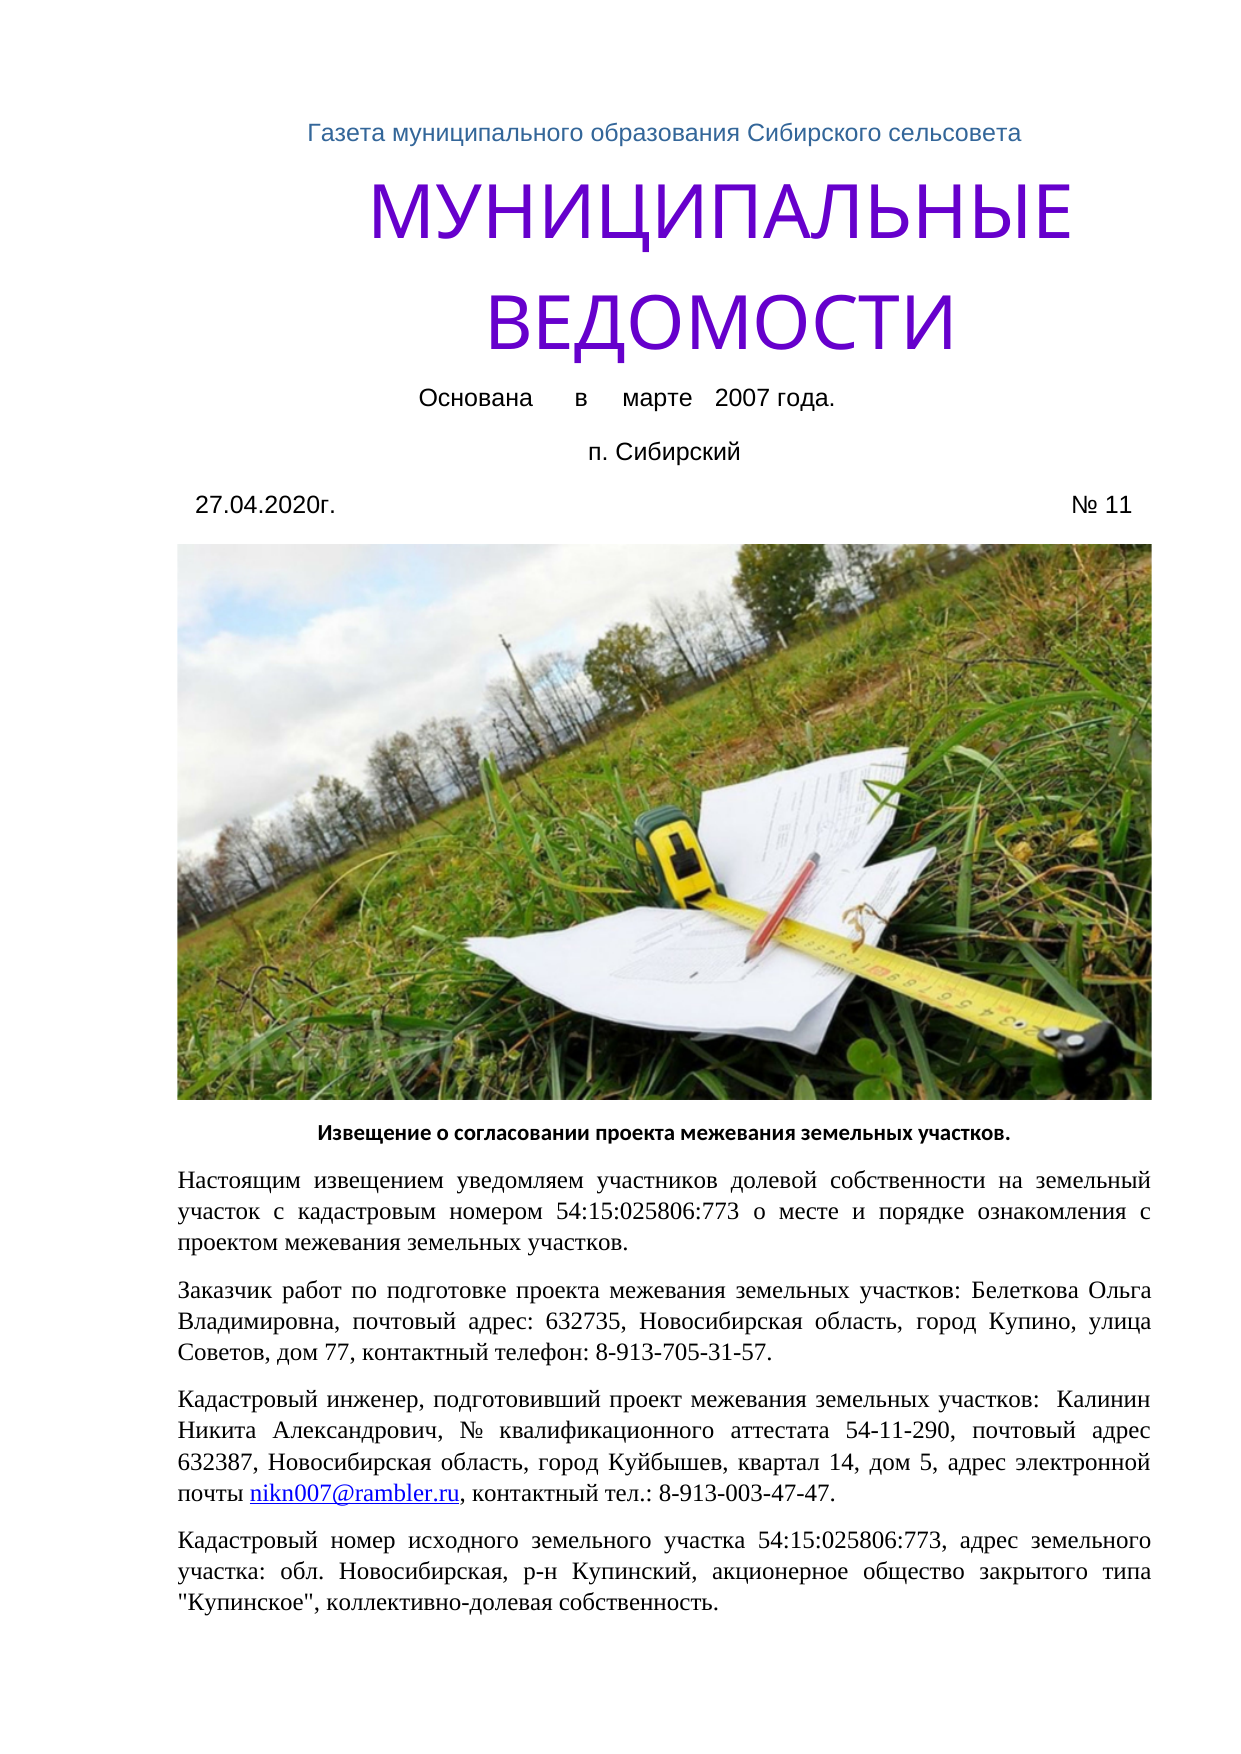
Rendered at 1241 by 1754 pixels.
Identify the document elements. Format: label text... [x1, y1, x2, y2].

picture [177, 544, 1152, 1100]
text Кадастровый инженер, подготовивший проект межевания земельных участков: Калинин Никита Александрович, № квалификационного аттестата 54-11-290, почтовый адрес 632387, Новосибирская область, город Куйбышев, квартал 14, дом 5, адрес электронной почты nikn007@rambler.ru, контактный тел.: 8-913-003-47-47. [177, 1384, 1152, 1506]
text Настоящим извещением уведомляем участников долевой собственности на земельный участок с кадастровым номером 54:15:025806:773 о месте и порядке ознакомления с проектом межевания земельных участков. [177, 1165, 1152, 1256]
text Основана в марте 2007 года. [102, 151, 1152, 412]
text Кадастровый номер исходного земельного участка 54:15:025806:773, адрес земельного участка: обл. Новосибирская, р-н Купинский, акционерное общество закрытого типа "Купинское", коллективно-долевая собственность. [177, 1525, 1152, 1616]
text Газета муниципального образования Сибирского сельсовета [177, 118, 1152, 147]
text Заказчик работ по подготовке проекта межевания земельных участков: Белеткова Ольга Владимировна, почтовый адрес: 632735, Новосибирская область, город Купино, улица Советов, дом 77, контактный телефон: 8-913-705-31-57. [177, 1275, 1152, 1366]
text п. Сибирский [177, 437, 1152, 465]
text 27.04.2020г. № 11 [177, 491, 1152, 519]
text Извещение о согласовании проекта межевания земельных участков. [177, 1118, 1152, 1146]
